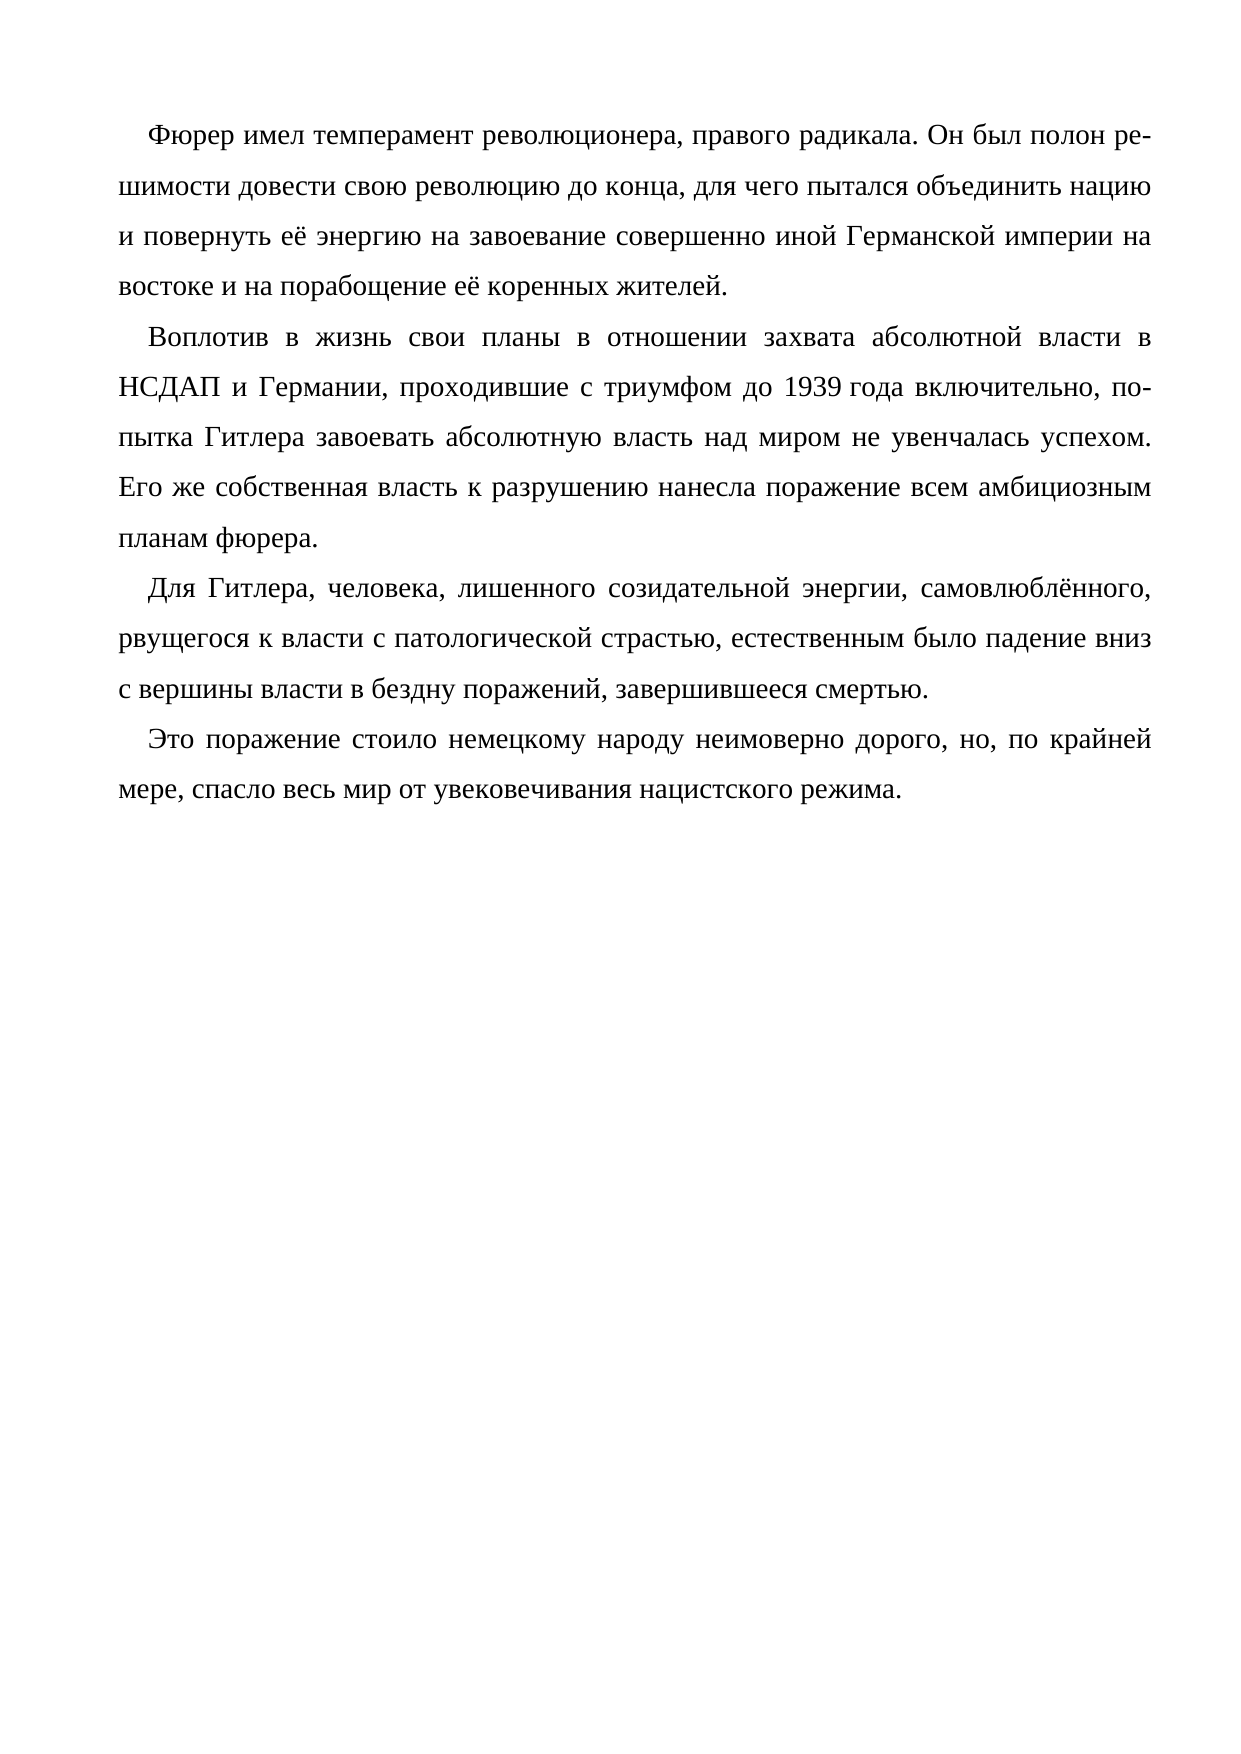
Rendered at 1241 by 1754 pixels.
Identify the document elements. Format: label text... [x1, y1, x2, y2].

text Для Гитлера, человека, лишенного созидательной энергии, самовлюблённого, рвущегося к власти с патологической страстью, естественным было падение вниз с вершины власти в бездну поражений, завершившееся смертью. [118, 570, 1152, 704]
text Воплотив в жизнь свои планы в отношении захвата абсолютной власти в НСДАП и Германии, проходившие с триумфом до 1939 года включительно, попытка Гитлера завоевать абсолютную власть над миром не увенчалась успехом. Его же собственная власть к разрушению нанесла поражение всем амбициозным планам фюрера. [118, 319, 1152, 553]
text Фюрер имел темперамент революционера, правого радикала. Он был полон решимости довести свою революцию до конца, для чего пытался объединить нацию и повернуть её энергию на завоевание совершенно иной Германской империи на востоке и на порабощение её коренных жителей. [118, 117, 1152, 302]
text Это поражение стоило немецкому народу неимоверно дорого, но, по крайней мере, спасло весь мир от увековечивания нацистского режима. [118, 721, 1152, 805]
